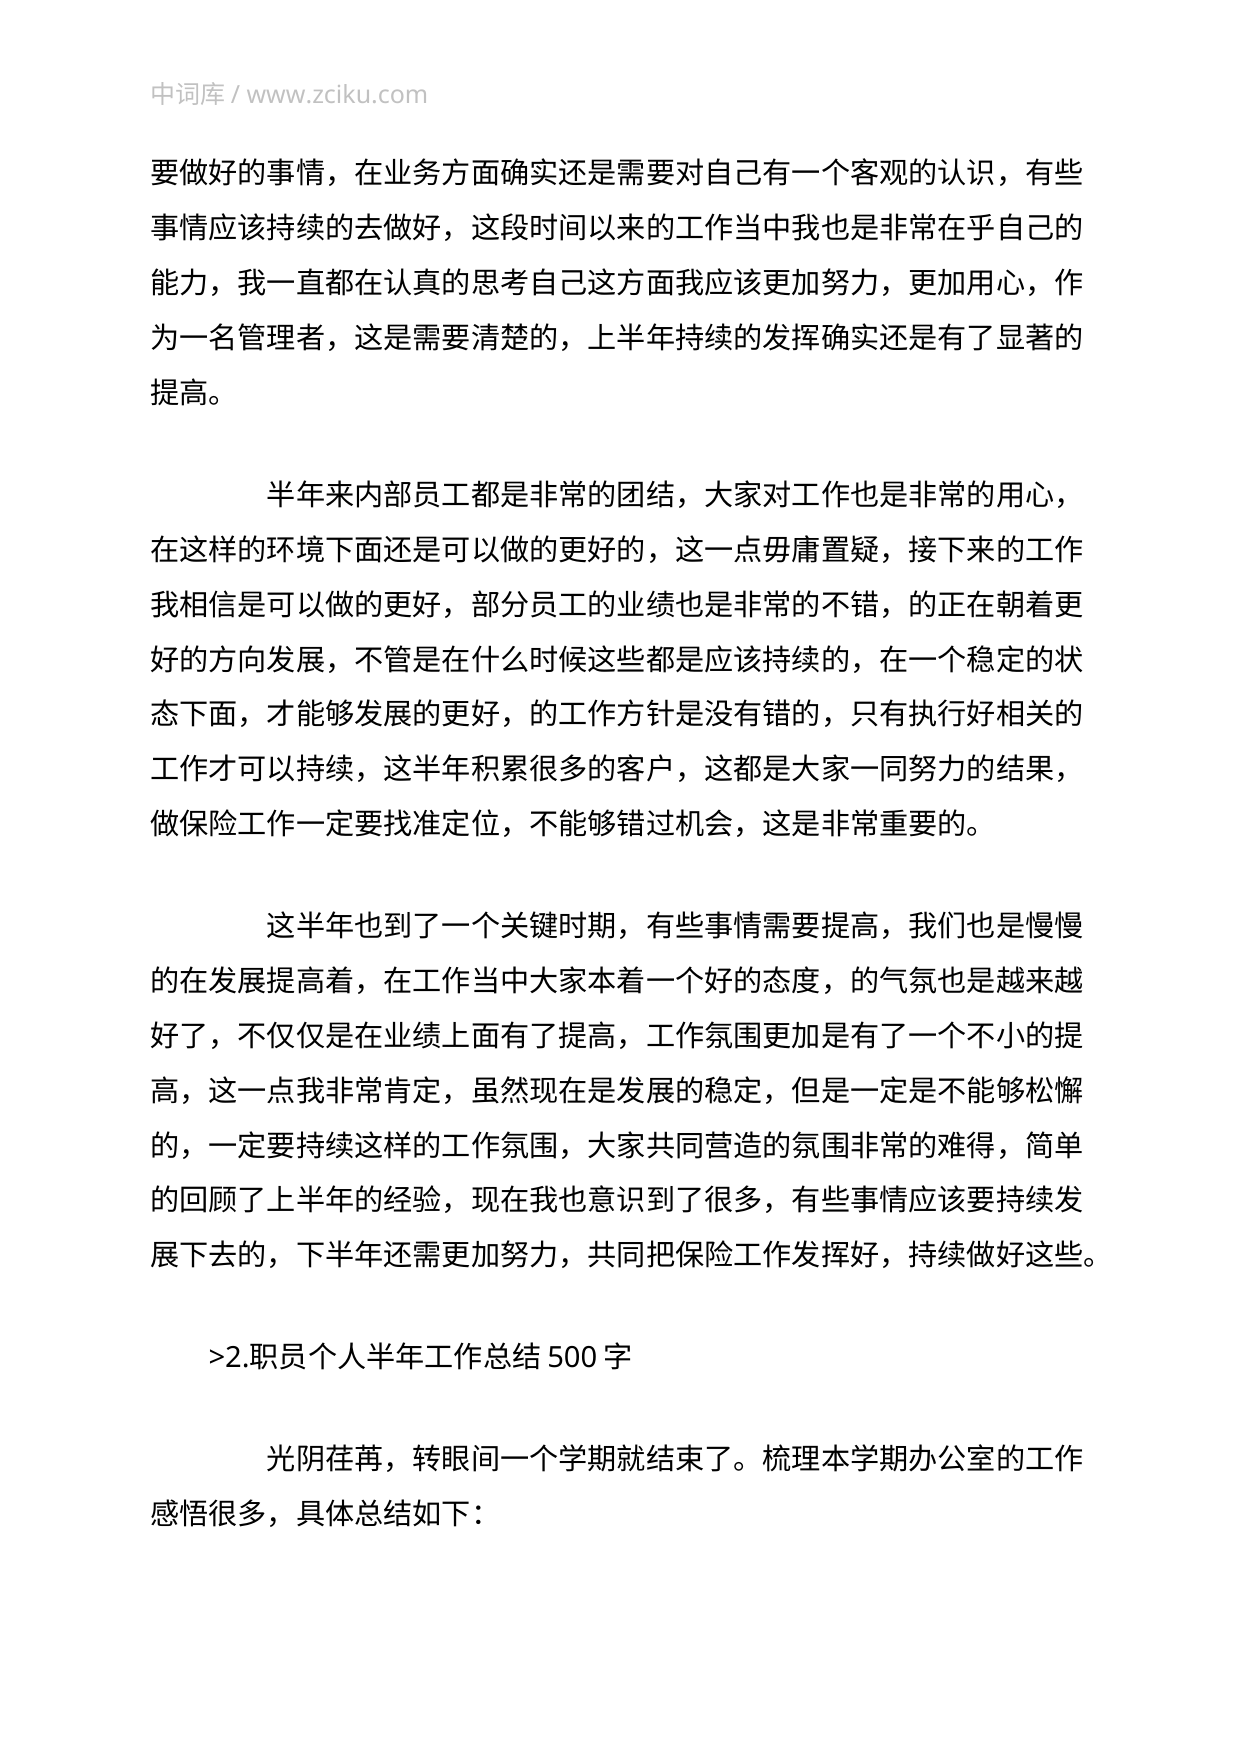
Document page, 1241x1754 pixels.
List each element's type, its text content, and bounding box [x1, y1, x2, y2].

text 半年来内部员工都是非常的团结，大家对工作也是非常的用心，在这样的环境下面还是可以做的更好的，这一点毋庸置疑，接下来的工作我相信是可以做的更好，部分员工的业绩也是非常的不错，的正在朝着更好的方向发展，不管是在什么时候这些都是应该持续的，在一个稳定的状态下面，才能够发展的更好，的工作方针是没有错的，只有执行好相关的工作才可以持续，这半年积累很多的客户，这都是大家一同努力的结果，做保险工作一定要找准定位，不能够错过机会，这是非常重要的。 [150, 471, 1090, 843]
text >2.职员个人半年工作总结500字 [150, 1334, 1090, 1376]
text 这半年也到了一个关键时期，有些事情需要提高，我们也是慢慢的在发展提高着，在工作当中大家本着一个好的态度，的气氛也是越来越好了，不仅仅是在业绩上面有了提高，工作氛围更加是有了一个不小的提高，这一点我非常肯定，虽然现在是发展的稳定，但是一定是不能够松懈的，一定要持续这样的工作氛围，大家共同营造的氛围非常的难得，简单的回顾了上半年的经验，现在我也意识到了很多，有些事情应该要持续发展下去的，下半年还需更加努力，共同把保险工作发挥好，持续做好这些。 [150, 902, 1090, 1274]
text 光阴荏苒，转眼间一个学期就结束了。梳理本学期办公室的工作感悟很多，具体总结如下： [150, 1436, 1090, 1533]
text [150, 150, 1090, 412]
